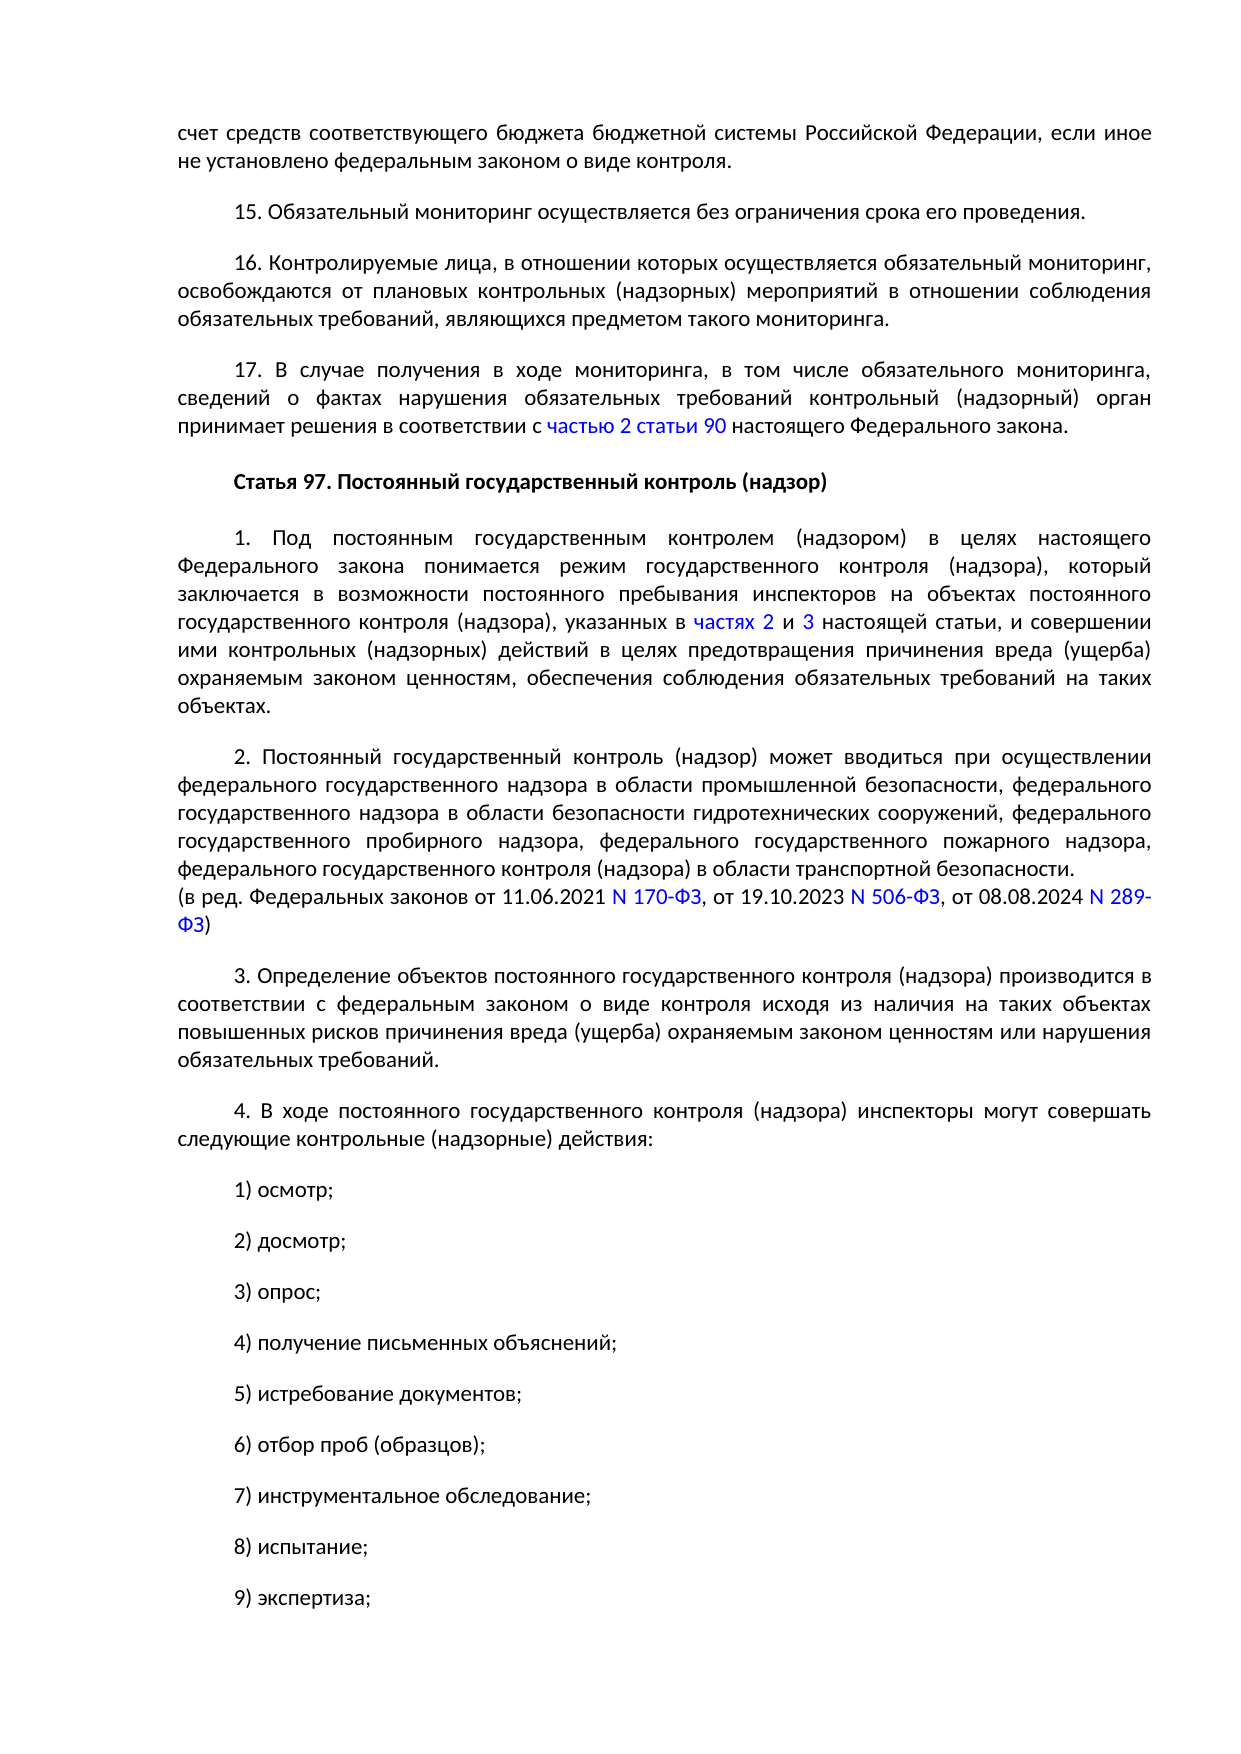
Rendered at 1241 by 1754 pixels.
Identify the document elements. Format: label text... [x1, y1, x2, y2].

text 4) получение письменных объяснений; [177, 1328, 1152, 1356]
text 3) опрос; [177, 1277, 1152, 1305]
text 9) экспертиза; [177, 1583, 1152, 1611]
text (в ред. Федеральных законов от 11.06.2021 N 170-ФЗ, от 19.10.2023 N 506-ФЗ, от 08.08.2024 N 289-ФЗ) [177, 882, 1152, 938]
text 2. Постоянный государственный контроль (надзор) может вводиться при осуществлении федерального государственного надзора в области промышленной безопасности, федерального государственного надзора в области безопасности гидротехнических сооружений, федерального государственного пробирного надзора, федерального государственного пожарного надзора, федерального государственного контроля (надзора) в области транспортной безопасности. [177, 742, 1152, 882]
text 1) осмотр; [177, 1175, 1152, 1203]
text 8) испытание; [177, 1532, 1152, 1560]
text 15. Обязательный мониторинг осуществляется без ограничения срока его проведения. [177, 197, 1152, 225]
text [177, 118, 1152, 174]
text 6) отбор проб (образцов); [177, 1430, 1152, 1458]
text 2) досмотр; [177, 1226, 1152, 1254]
text 3. Определение объектов постоянного государственного контроля (надзора) производится в соответствии с федеральным законом о виде контроля исходя из наличия на таких объектах повышенных рисков причинения вреда (ущерба) охраняемым законом ценностям или нарушения обязательных требований. [177, 961, 1152, 1073]
text 1. Под постоянным государственным контролем (надзором) в целях настоящего Федерального закона понимается режим государственного контроля (надзора), который заключается в возможности постоянного пребывания инспекторов на объектах постоянного государственного контроля (надзора), указанных в частях 2 и 3 настоящей статьи, и совершении ими контрольных (надзорных) действий в целях предотвращения причинения вреда (ущерба) охраняемым законом ценностям, обеспечения соблюдения обязательных требований на таких объектах. [177, 523, 1152, 719]
text 4. В ходе постоянного государственного контроля (надзора) инспекторы могут совершать следующие контрольные (надзорные) действия: [177, 1096, 1152, 1152]
text 16. Контролируемые лица, в отношении которых осуществляется обязательный мониторинг, освобождаются от плановых контрольных (надзорных) мероприятий в отношении соблюдения обязательных требований, являющихся предметом такого мониторинга. [177, 248, 1152, 332]
text 17. В случае получения в ходе мониторинга, в том числе обязательного мониторинга, сведений о фактах нарушения обязательных требований контрольный (надзорный) орган принимает решения в соответствии с частью 2 статьи 90 настоящего Федерального закона. [177, 355, 1152, 439]
title Статья 97. Постоянный государственный контроль (надзор) [177, 467, 1152, 495]
text 5) истребование документов; [177, 1379, 1152, 1407]
text 7) инструментальное обследование; [177, 1481, 1152, 1509]
